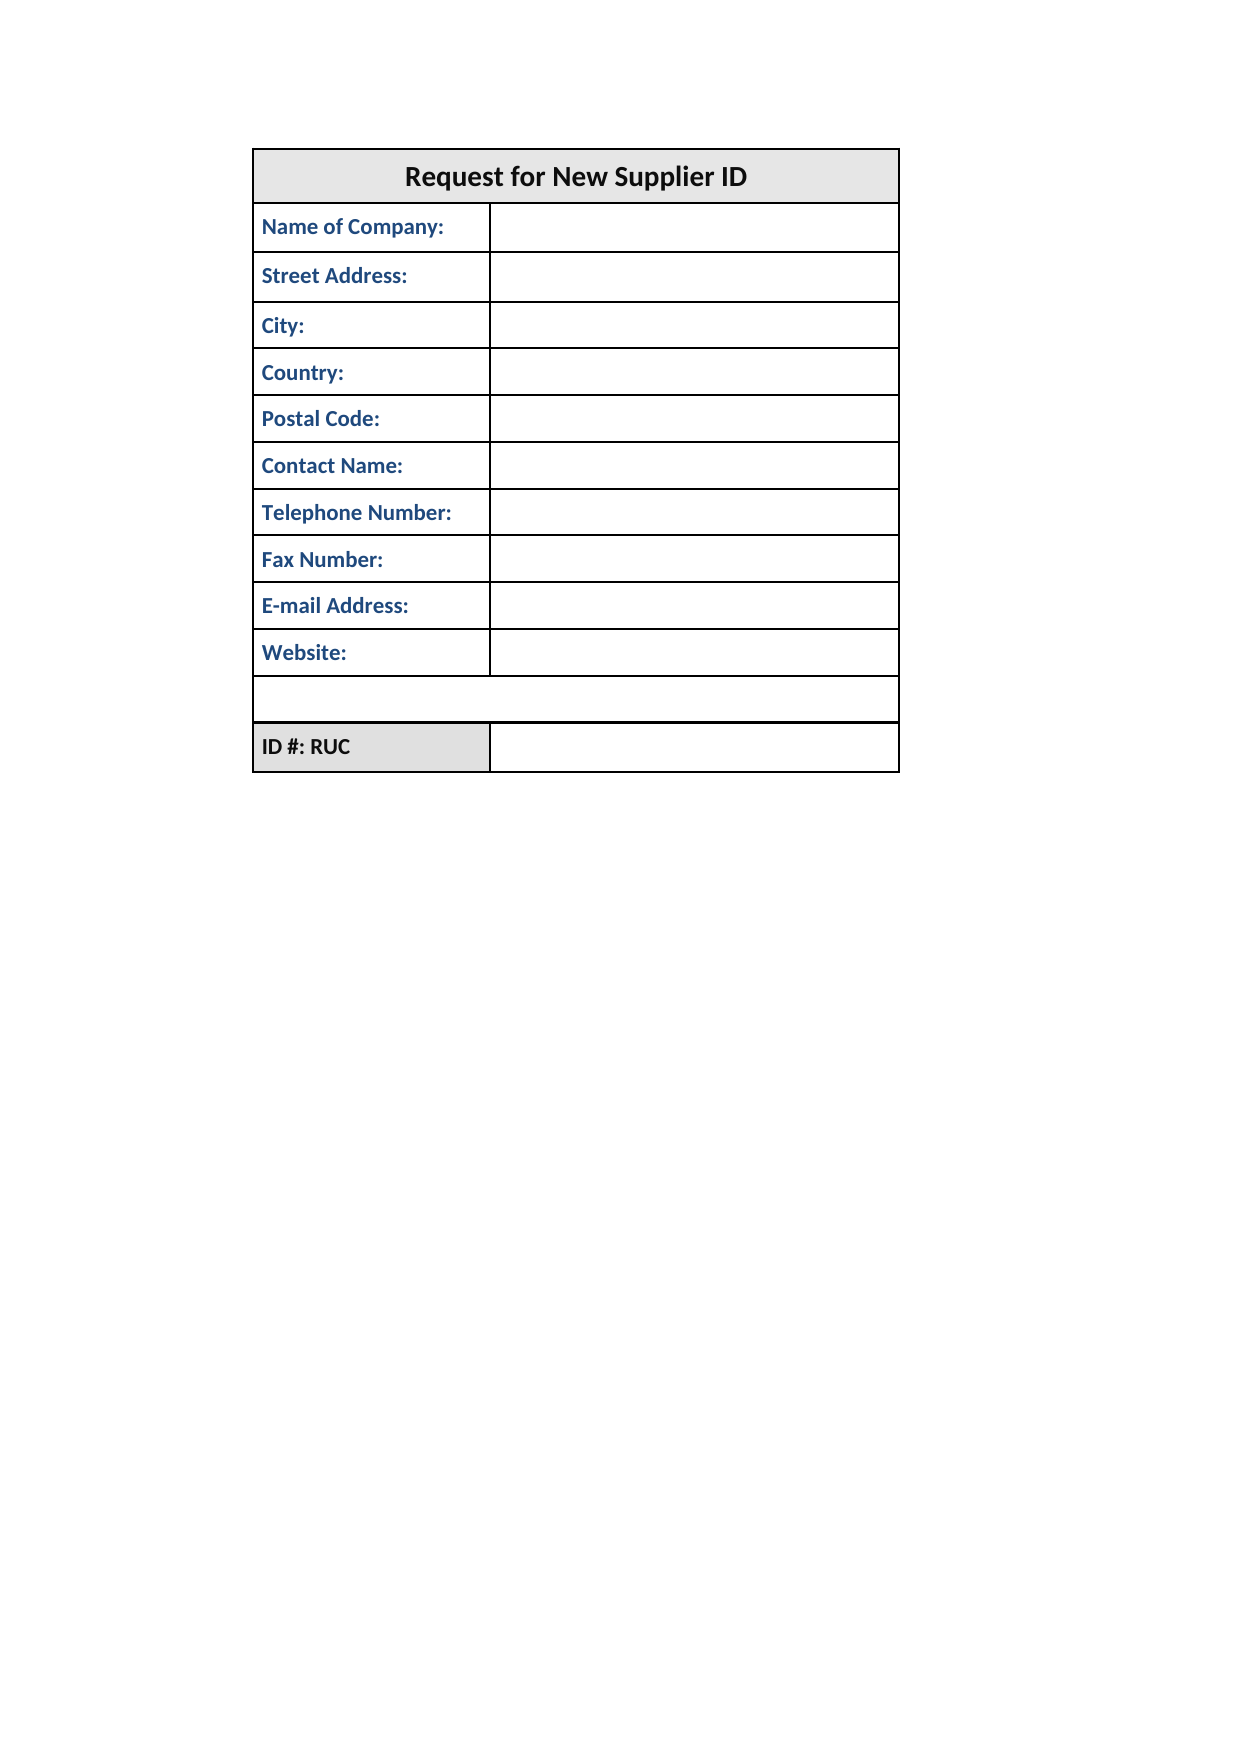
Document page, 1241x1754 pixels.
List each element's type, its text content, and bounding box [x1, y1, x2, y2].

table_cell Telephone Number: [254, 490, 489, 534]
table_cell E-mail Address: [254, 583, 489, 628]
table_cell ID #: RUC [254, 724, 489, 771]
table_cell [491, 443, 898, 488]
table_cell Contact Name: [254, 443, 489, 488]
table_header Request for New Supplier ID [254, 150, 898, 202]
table_cell Name of Company: [254, 204, 489, 251]
table_cell [491, 630, 898, 675]
table_cell Website: [254, 630, 489, 675]
table_cell Postal Code: [254, 396, 489, 441]
table_cell [491, 303, 898, 347]
table_cell [491, 536, 898, 581]
table_cell [491, 490, 898, 534]
table_cell Street Address: [254, 253, 489, 301]
table_cell Fax Number: [254, 536, 489, 581]
table_cell [254, 677, 898, 721]
table_cell [491, 583, 898, 628]
table_cell City: [254, 303, 489, 347]
table_cell [491, 204, 898, 251]
table_cell [491, 349, 898, 394]
table_cell [491, 253, 898, 301]
table_cell Country: [254, 349, 489, 394]
table_cell [491, 724, 898, 771]
table_cell [491, 396, 898, 441]
